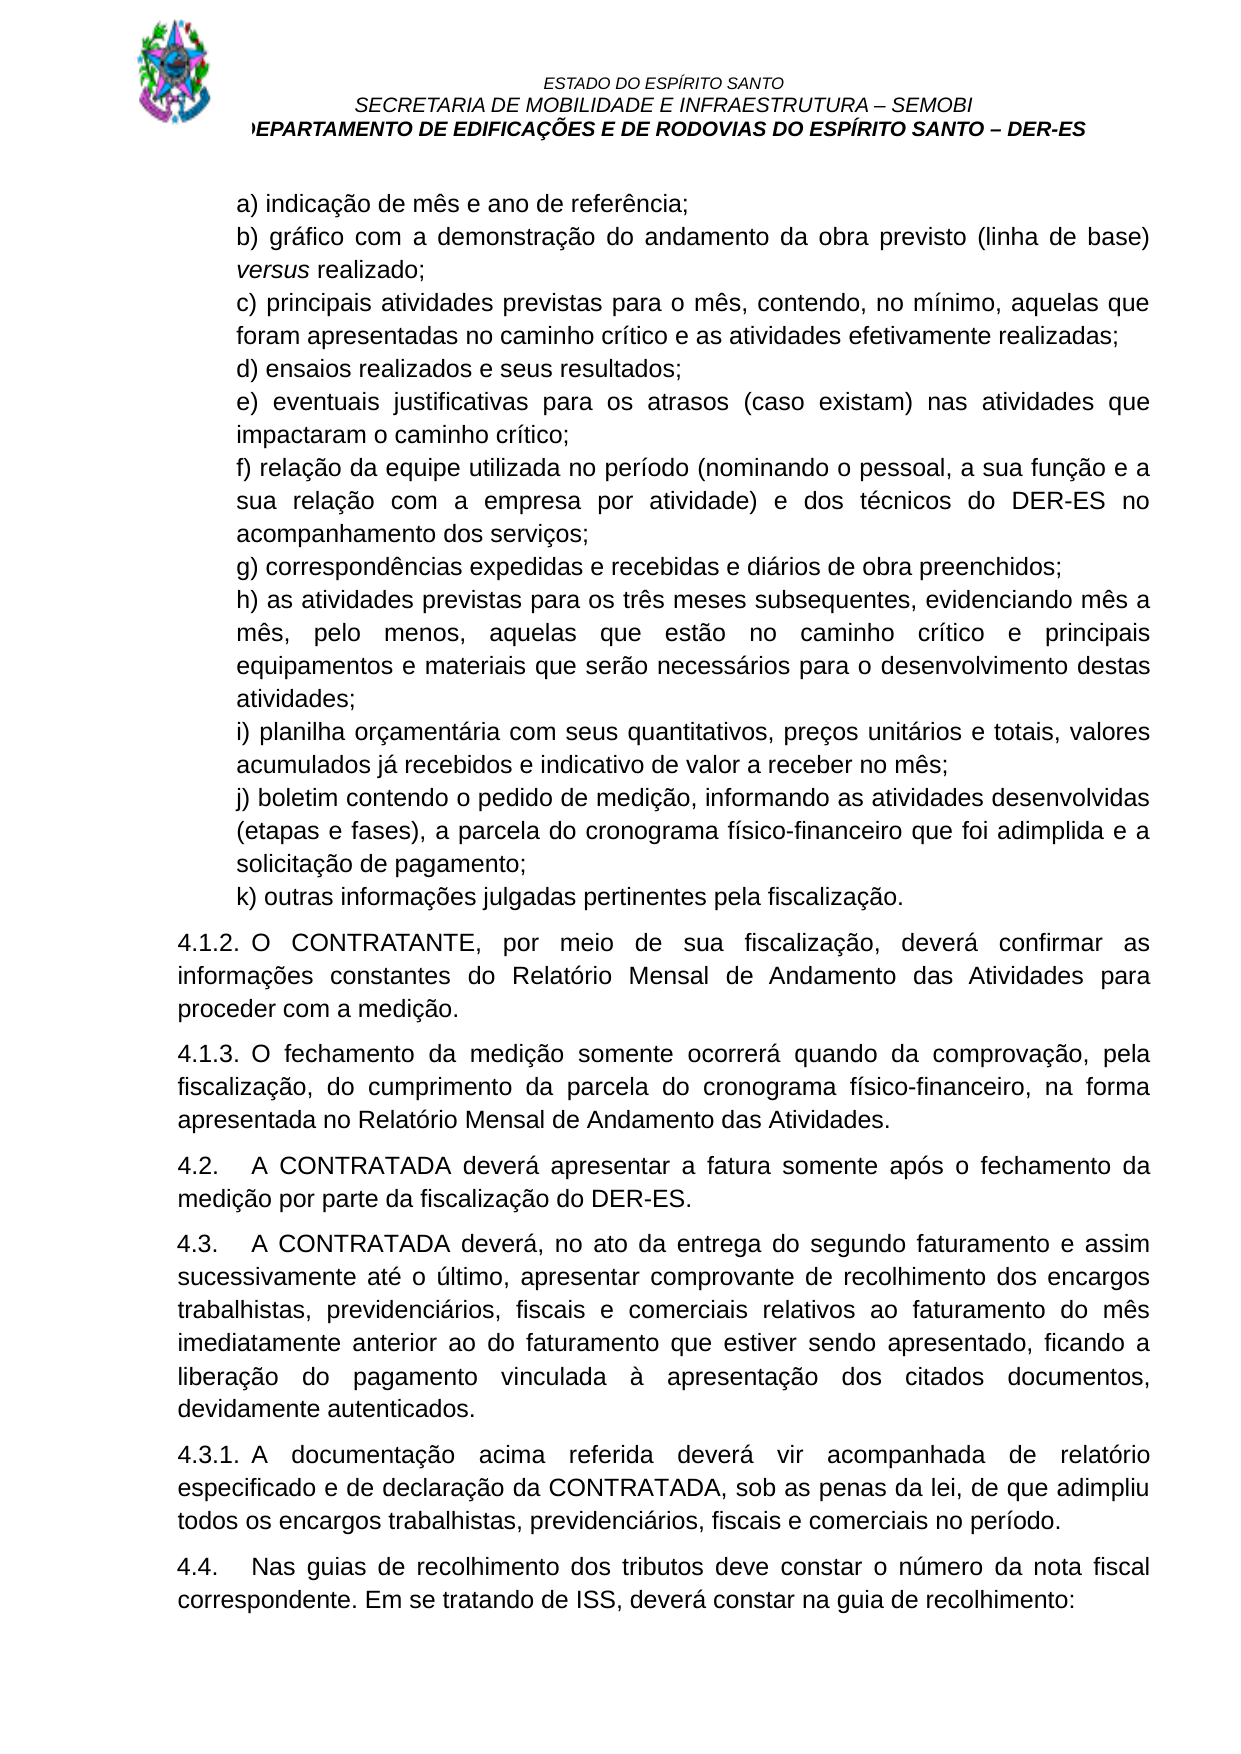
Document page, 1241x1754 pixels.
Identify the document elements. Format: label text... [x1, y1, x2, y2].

list O CONTRATANTE, por meio de sua fiscalização, deverá confirmar as informações constantes do Relatório Mensal de Andamento das Atividades para proceder com a medição. [177, 928, 1152, 1022]
text a) indicação de mês e ano de referência; [236, 189, 1152, 217]
text c) principais atividades previstas para o mês, contendo, no mínimo, aquelas que foram apresentadas no caminho crítico e as atividades efetivamente realizadas; [236, 288, 1152, 349]
text k) outras informações julgadas pertinentes pela fiscalização. [236, 882, 1152, 911]
text j) boletim contendo o pedido de medição, informando as atividades desenvolvidas (etapas e fases), a parcela do cronograma físico-financeiro que foi adimplida e a solicitação de pagamento; [236, 783, 1152, 878]
list O fechamento da medição somente ocorrerá quando da comprovação, pela fiscalização, do cumprimento da parcela do cronograma físico-financeiro, na forma apresentada no Relatório Mensal de Andamento das Atividades. [177, 1039, 1152, 1134]
text b) gráfico com a demonstração do andamento da obra previsto (linha de base) versus realizado; [236, 222, 1152, 283]
list A CONTRATADA deverá apresentar a fatura somente após o fechamento da medição por parte da fiscalização do DER-ES. [177, 1151, 1152, 1213]
list A CONTRATADA deverá, no ato da entrega do segundo faturamento e assim sucessivamente até o último, apresentar comprovante de recolhimento dos encargos trabalhistas, previdenciários, fiscais e comerciais relativos ao faturamento do mês imediatamente anterior ao do faturamento que estiver sendo apresentado, ficando a liberação do pagamento vinculada à apresentação dos citados documentos, devidamente autenticados. [177, 1229, 1152, 1423]
text e) eventuais justificativas para os atrasos (caso existam) nas atividades que impactaram o caminho crítico; [236, 387, 1152, 449]
list Nas guias de recolhimento dos tributos deve constar o número da nota fiscal correspondente. Em se tratando de ISS, deverá constar na guia de recolhimento: [177, 1552, 1152, 1613]
list A documentação acima referida deverá vir acompanhada de relatório especificado e de declaração da CONTRATADA, sob as penas da lei, de que adimpliu todos os encargos trabalhistas, previdenciários, fiscais e comerciais no período. [177, 1440, 1152, 1535]
text g) correspondências expedidas e recebidas e diários de obra preenchidos; [236, 552, 1152, 581]
text i) planilha orçamentária com seus quantitativos, preços unitários e totais, valores acumulados já recebidos e indicativo de valor a receber no mês; [236, 717, 1152, 779]
text f) relação da equipe utilizada no período (nominando o pessoal, a sua função e a sua relação com a empresa por atividade) e dos técnicos do DER-ES no acompanhamento dos serviços; [236, 453, 1152, 548]
text h) as atividades previstas para os três meses subsequentes, evidenciando mês a mês, pelo menos, aquelas que estão no caminho crítico e principais equipamentos e materiais que serão necessários para o desenvolvimento destas atividades; [236, 585, 1152, 713]
text d) ensaios realizados e seus resultados; [236, 354, 1152, 383]
